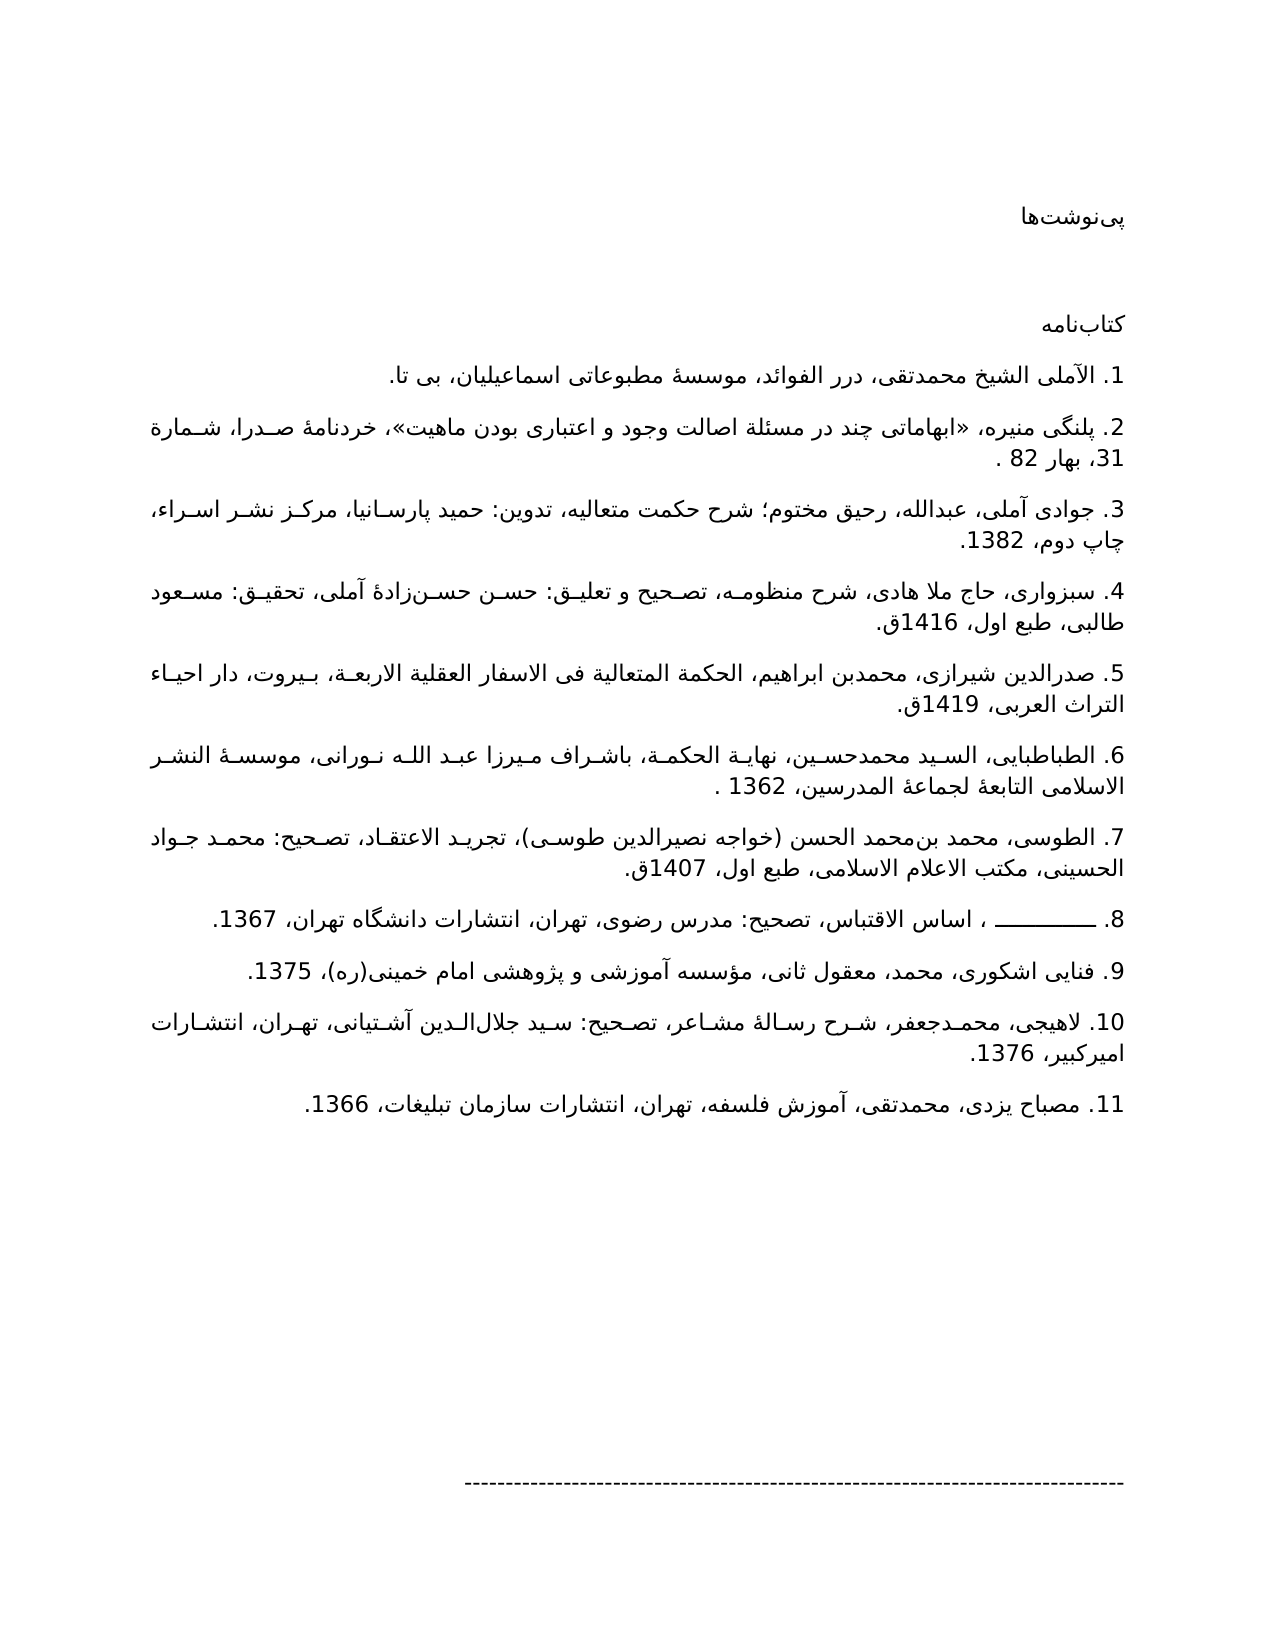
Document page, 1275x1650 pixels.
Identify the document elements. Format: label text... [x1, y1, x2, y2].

text 11. مصباح یزدی، محمدتقی، آموزش فلسفه، تهران، انتشارات سازمان تبلیغات، 1366. [150, 1092, 1125, 1118]
text کتاب‌نامه [150, 311, 1125, 338]
text -------------------------------------------------------------------------------- [150, 1469, 1125, 1495]
text پی‌نوشت‌ها [150, 203, 1125, 230]
text 8. ـــــــــــــــ ، اساس الاقتباس، تصحیح: مدرس رضوی، تهران، انتشارات دانشگاه تهران، 1367. [150, 907, 1125, 933]
text 9. فنایی اشکوری، محمد، معقول ثانی، مؤسسه آموزشی و پژوهشی امام خمینی(ره)، 1375. [150, 958, 1125, 985]
text 4. سبزواری، حاج ملا هادی، شرح منظومه، تصحیح و تعلیق: حسن حسن‌زادۀ آملی، تحقیق: مسعود طالبی، طبع اول، 1416ق. [150, 578, 1125, 636]
text 2. پلنگی منیره، «ابهاماتی چند در مسئلة اصالت وجود و اعتباری بودن ماهیت»، خردنامۀ صدرا، شمارة 31، بهار 82 . [150, 414, 1125, 471]
text 3. جوادی آملی، عبدالله، رحیق مختوم؛ شرح حکمت متعالیه، تدوین: حمید پارسانیا، مرکز نشر اسراء، چاپ دوم، 1382. [150, 496, 1125, 553]
text 5. صدرالدین شیرازی، محمدبن ابراهیم، الحکمة المتعالیة فی الاسفار العقلیة الاربعة، بیروت، دار احیاء التراث العربی، 1419ق. [150, 660, 1125, 718]
text 1. الآملی الشیخ محمدتقی، درر الفوائد، موسسۀ مطبوعاتی اسماعیلیان، بی تا. [150, 363, 1125, 389]
text 7. الطوسی، محمد بن‌محمد الحسن (خواجه نصیرالدین طوسی)، تجرید الاعتقاد، تصحیح: محمد جواد الحسینی، مکتب الاعلام الاسلامی، طبع اول، 1407ق. [150, 824, 1125, 882]
text 6. الطباطبایی، السید محمدحسین، نهایة الحکمة، باشراف میرزا عبد الله نورانی، موسسۀ النشر الاسلامی التابعۀ لجماعۀ المدرسین، 1362 . [150, 742, 1125, 800]
text 10. لاهیجی، محمدجعفر، شرح رسالۀ مشاعر، تصحیح: سید جلال‌الدین آشتیانی، تهران، انتشارات امیرکبیر، 1376. [150, 1009, 1125, 1067]
